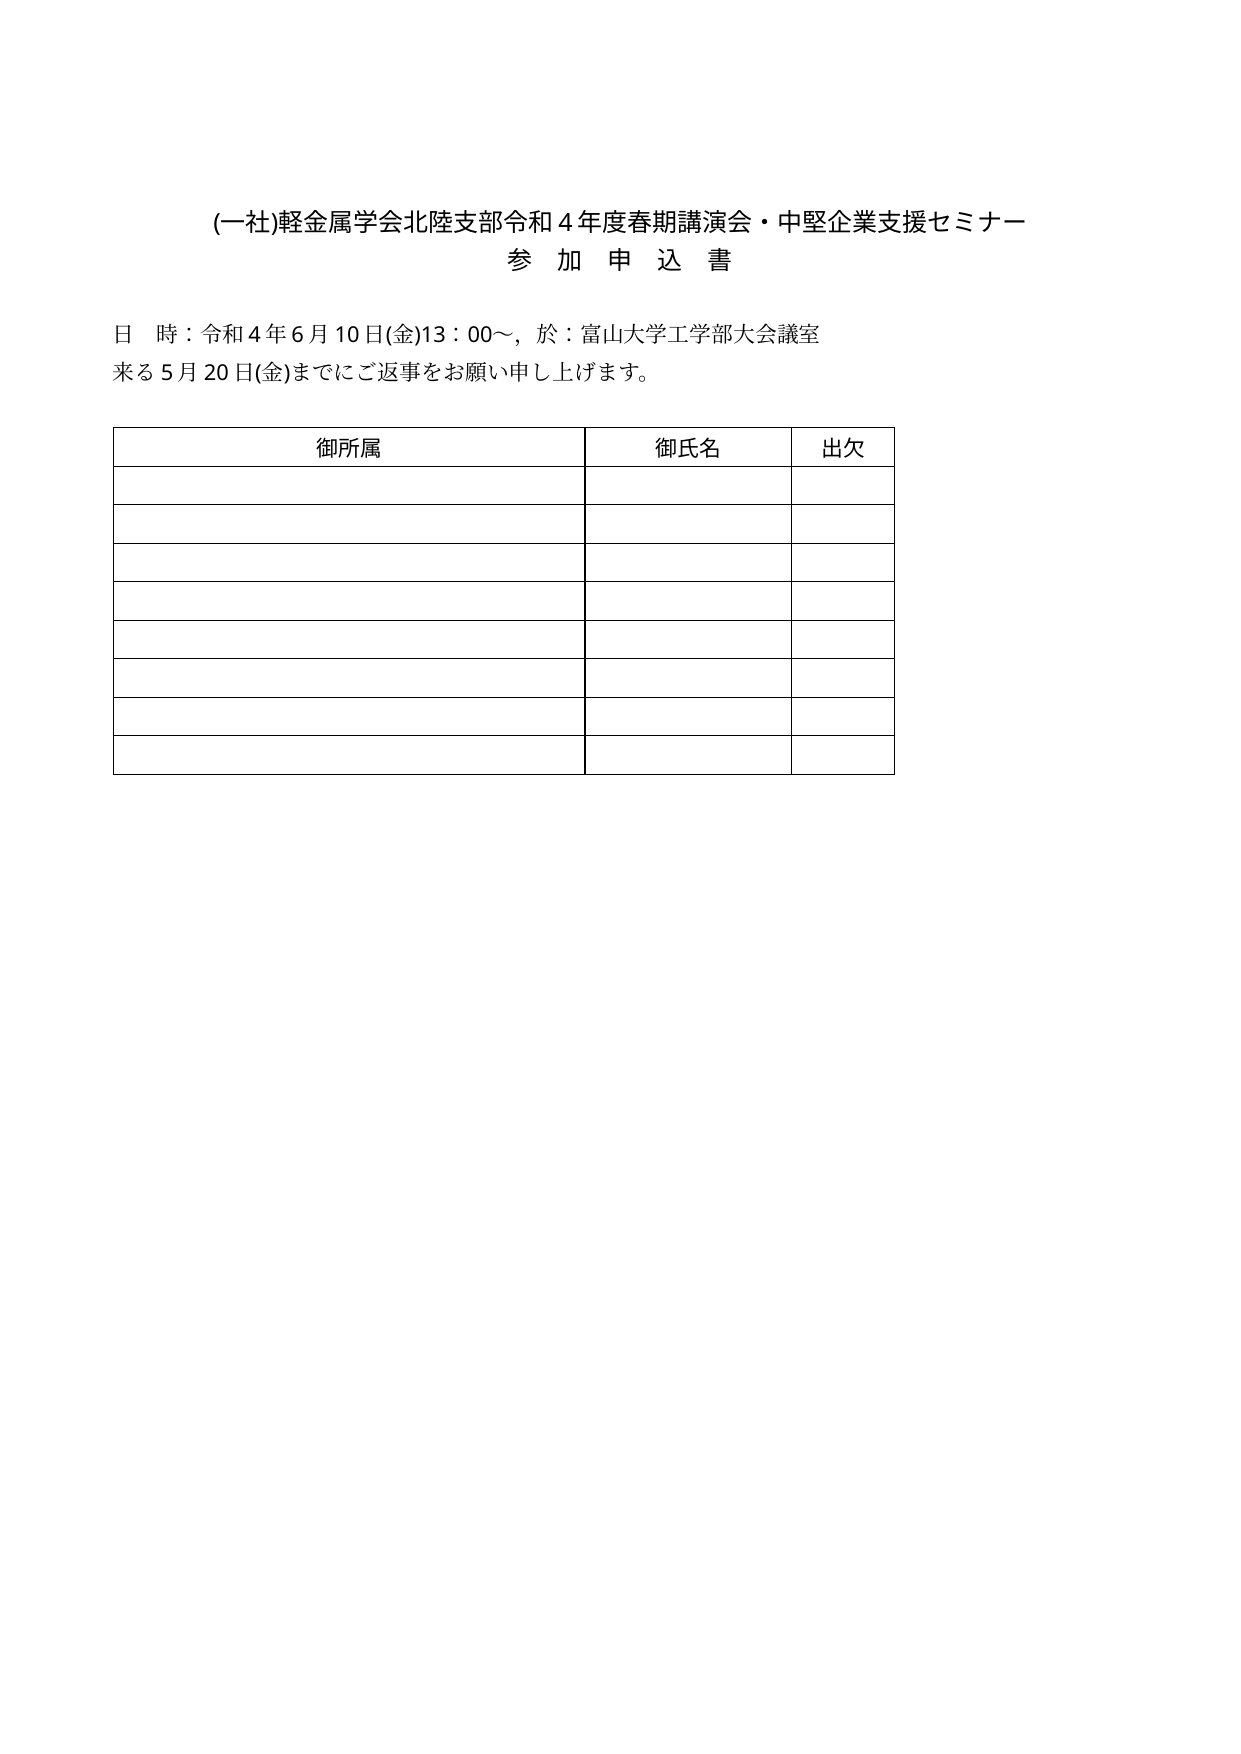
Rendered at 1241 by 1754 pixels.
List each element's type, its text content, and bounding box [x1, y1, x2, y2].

table_cell [586, 736, 791, 774]
table_cell [792, 505, 894, 543]
table_cell [114, 698, 584, 735]
text 日 時：令和4年6月10日(金)13：00～，於：富山大学工学部大会議室 [112, 314, 1128, 352]
table_header 出欠 [792, 428, 894, 466]
table_cell [586, 582, 791, 620]
table_cell [792, 467, 894, 504]
table_cell [586, 467, 791, 504]
table_cell [792, 659, 894, 697]
text 参 加 申 込 書 [112, 239, 1128, 277]
text 来る5月20日(金)までにご返事をお願い申し上げます。 [112, 352, 1128, 389]
table_cell [114, 505, 584, 543]
table_cell [792, 736, 894, 774]
table_header 御所属 [114, 428, 584, 466]
table_cell [792, 621, 894, 658]
table_cell [792, 582, 894, 620]
table_cell [114, 544, 584, 581]
table_cell [114, 736, 584, 774]
table_cell [114, 659, 584, 697]
table_cell [792, 698, 894, 735]
table_cell [792, 544, 894, 581]
table_cell [586, 698, 791, 735]
table_cell [586, 621, 791, 658]
table_cell [114, 621, 584, 658]
table_cell [586, 544, 791, 581]
table_header 御氏名 [586, 428, 791, 466]
table_cell [114, 467, 584, 504]
table_cell [586, 659, 791, 697]
table_cell [586, 505, 791, 543]
table_cell [114, 582, 584, 620]
text (一社)軽金属学会北陸支部令和4年度春期講演会・中堅企業支援セミナー [112, 202, 1128, 239]
